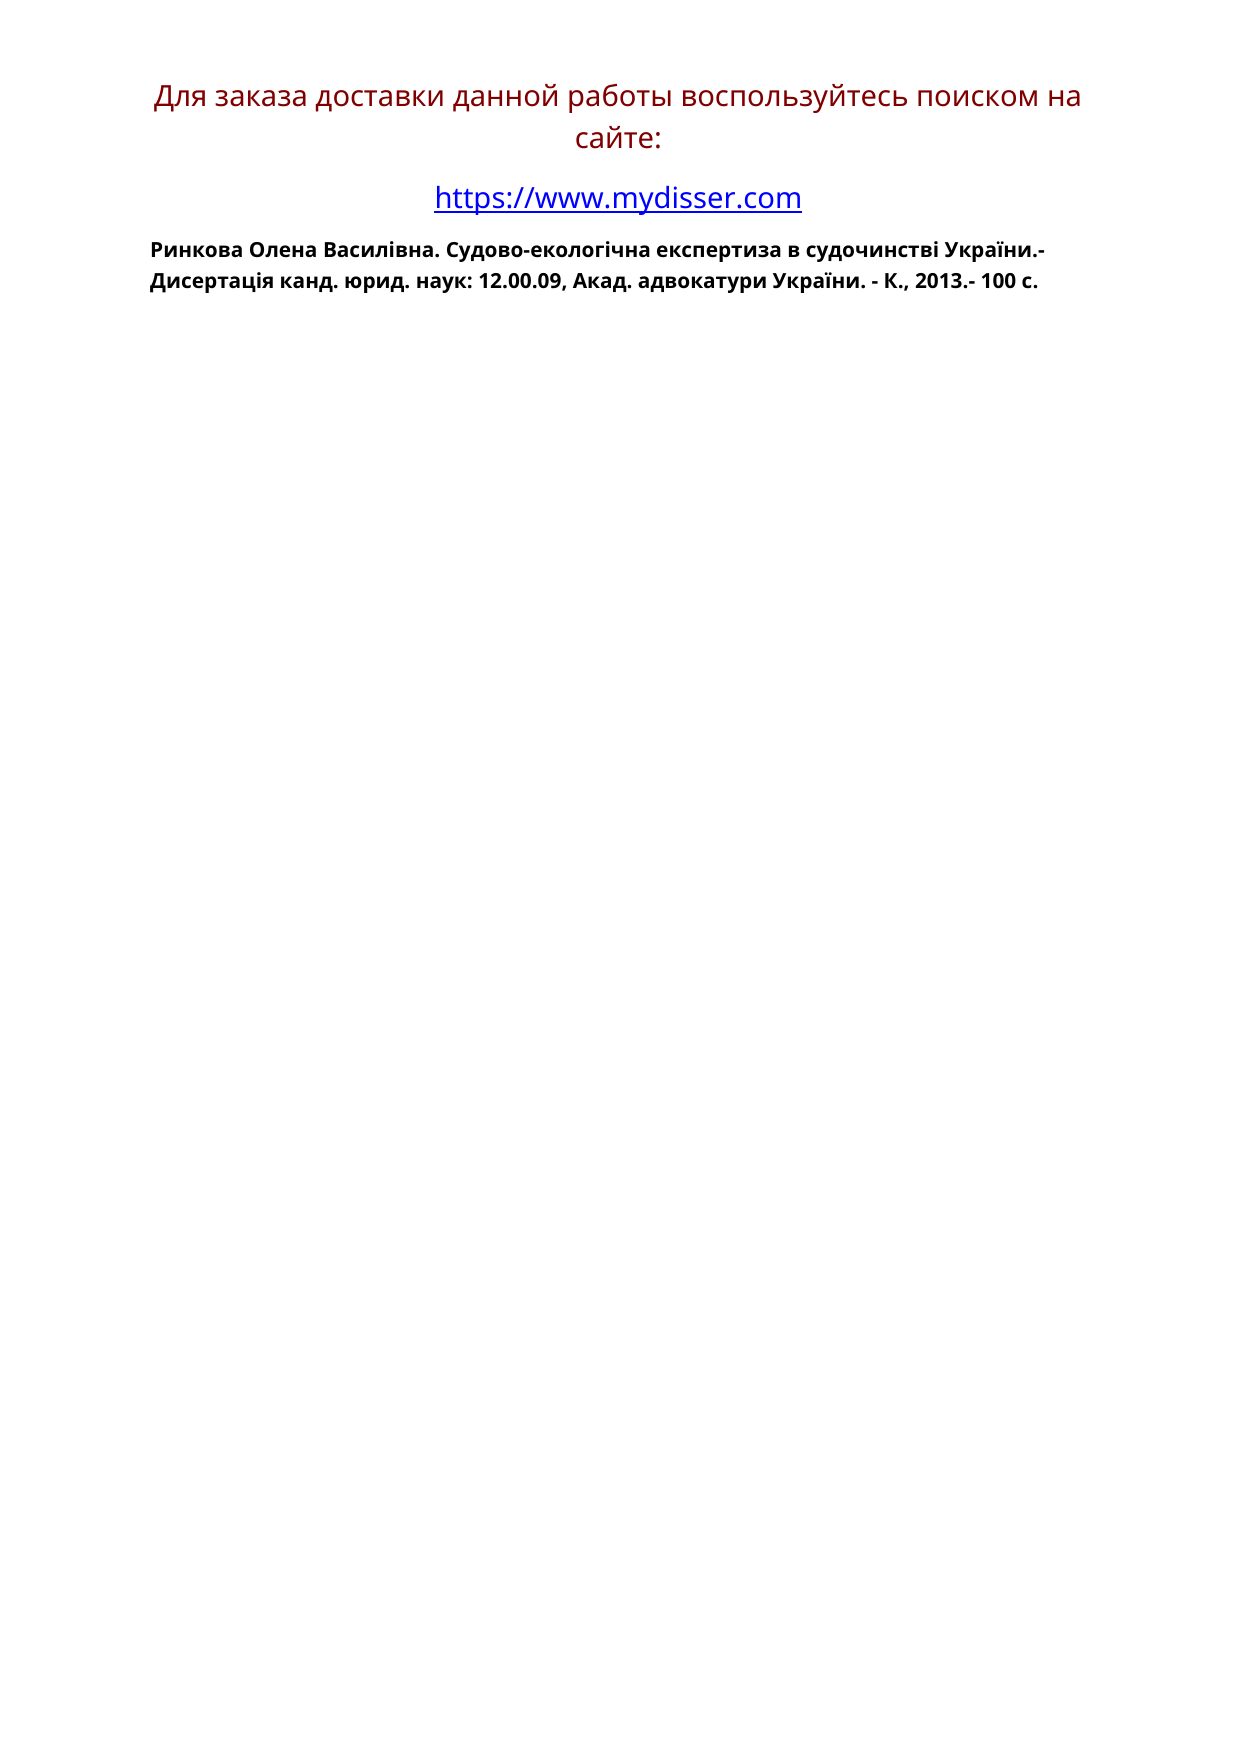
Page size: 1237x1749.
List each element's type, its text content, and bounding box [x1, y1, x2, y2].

text Ринкова Олена Василівна. Судово-екологічна експертиза в судочинстві України.- Дисертація канд. юрид. наук: 12.00.09, Акад. адвокатури України. - К., 2013.- 100 с. [150, 236, 1086, 294]
